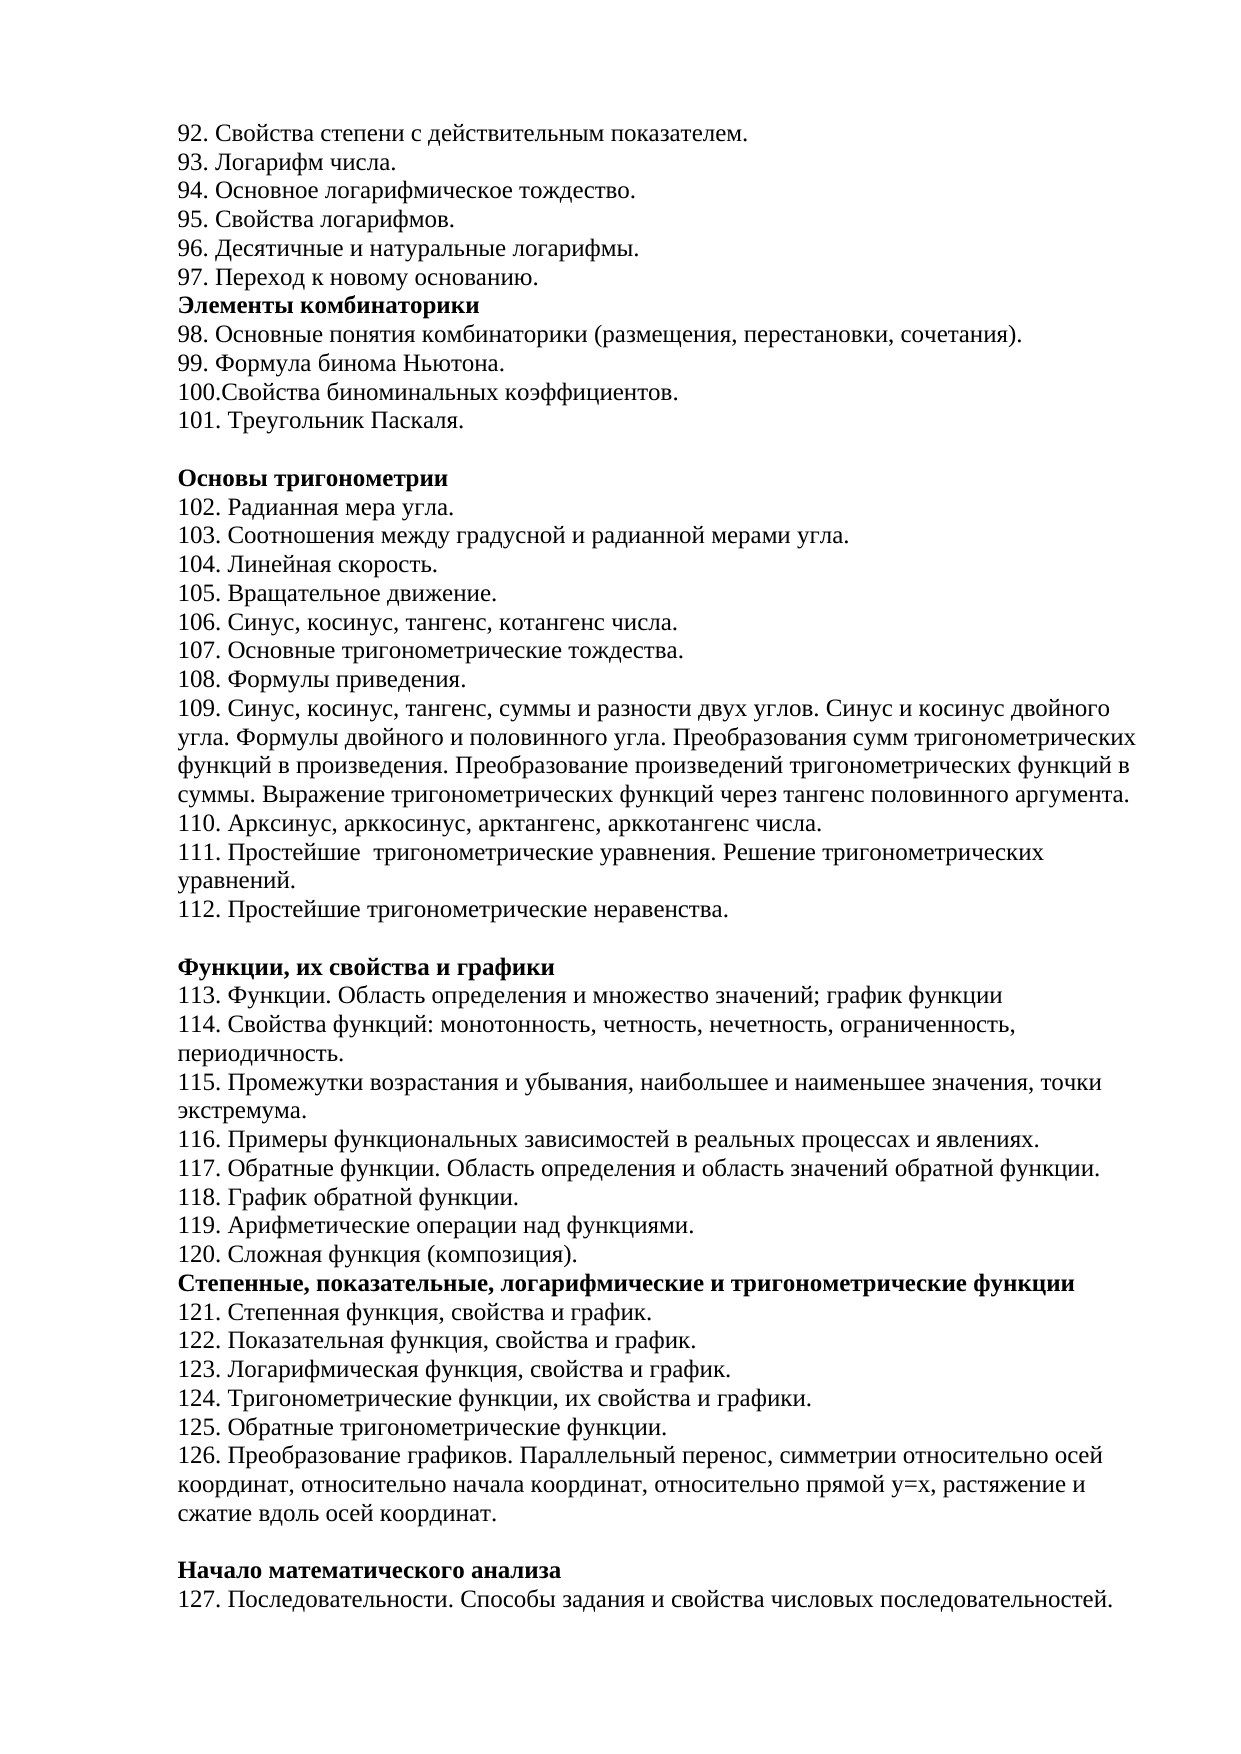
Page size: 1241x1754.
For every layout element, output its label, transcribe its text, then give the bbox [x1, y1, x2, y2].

text 118. График обратной функции. [177, 1182, 1152, 1211]
text 113. Функции. Область определения и множество значений; график функции [177, 981, 1152, 1009]
text 110. Арксинус, арккосинус, арктангенс, арккотангенс числа. [177, 808, 1152, 837]
text 97. Переход к новому основанию. [177, 262, 1152, 291]
text 122. Показательная функция, свойства и график. [177, 1326, 1152, 1354]
text 93. Логарифм числа. [177, 147, 1152, 176]
text 125. Обратные тригонометрические функции. [177, 1412, 1152, 1441]
text 98. Основные понятия комбинаторики (размещения, перестановки, сочетания). [177, 319, 1152, 348]
text 116. Примеры функциональных зависимостей в реальных процессах и явлениях. [177, 1124, 1152, 1153]
text 96. Десятичные и натуральные логарифмы. [177, 233, 1152, 262]
text 126. Преобразование графиков. Параллельный перенос, симметрии относительно осей координат, относительно начала координат, относительно прямой у=х, растяжение и сжатие вдоль осей координат. [177, 1441, 1152, 1527]
text 100.Свойства биноминальных коэффициентов. [177, 377, 1152, 406]
text 104. Линейная скорость. [177, 549, 1152, 578]
text 107. Основные тригонометрические тождества. [177, 636, 1152, 664]
text 99. Формула бинома Ньютона. [177, 348, 1152, 377]
text 103. Соотношения между градусной и радианной мерами угла. [177, 521, 1152, 549]
text 105. Вращательное движение. [177, 578, 1152, 607]
text Функции, их свойства и графики [177, 952, 1152, 981]
text 109. Синус, косинус, тангенс, суммы и разности двух углов. Синус и косинус двойного угла. Формулы двойного и половинного угла. Преобразования сумм тригонометрических функций в произведения. Преобразование произведений тригонометрических функций в суммы. Выражение тригонометрических функций через тангенс половинного аргумента. [177, 693, 1152, 808]
text 120. Сложная функция (композиция). [177, 1239, 1152, 1268]
text 92. Свойства степени с действительным показателем. [177, 118, 1152, 147]
text Начало математического анализа [177, 1556, 1152, 1584]
text 123. Логарифмическая функция, свойства и график. [177, 1354, 1152, 1383]
text Основы тригонометрии [177, 463, 1152, 492]
text 121. Степенная функция, свойства и график. [177, 1297, 1152, 1326]
text 115. Промежутки возрастания и убывания, наибольшее и наименьшее значения, точки экстремума. [177, 1067, 1152, 1124]
text 106. Синус, косинус, тангенс, котангенс числа. [177, 607, 1152, 636]
text 108. Формулы приведения. [177, 664, 1152, 693]
text 124. Тригонометрические функции, их свойства и графики. [177, 1383, 1152, 1412]
text 119. Арифметические операции над функциями. [177, 1211, 1152, 1239]
text 112. Простейшие тригонометрические неравенства. [177, 894, 1152, 923]
text 102. Радианная мера угла. [177, 492, 1152, 521]
text 101. Треугольник Паскаля. [177, 406, 1152, 434]
text 95. Свойства логарифмов. [177, 204, 1152, 233]
text 127. Последовательности. Способы задания и свойства числовых последовательностей. [177, 1584, 1152, 1613]
text 94. Основное логарифмическое тождество. [177, 176, 1152, 204]
text 114. Свойства функций: монотонность, четность, нечетность, ограниченность, периодичность. [177, 1009, 1152, 1067]
text Элементы комбинаторики [177, 291, 1152, 319]
text 117. Обратные функции. Область определения и область значений обратной функции. [177, 1153, 1152, 1182]
text 111. Простейшие тригонометрические уравнения. Решение тригонометрических уравнений. [177, 837, 1152, 894]
text Степенные, показательные, логарифмические и тригонометрические функции [177, 1268, 1152, 1297]
